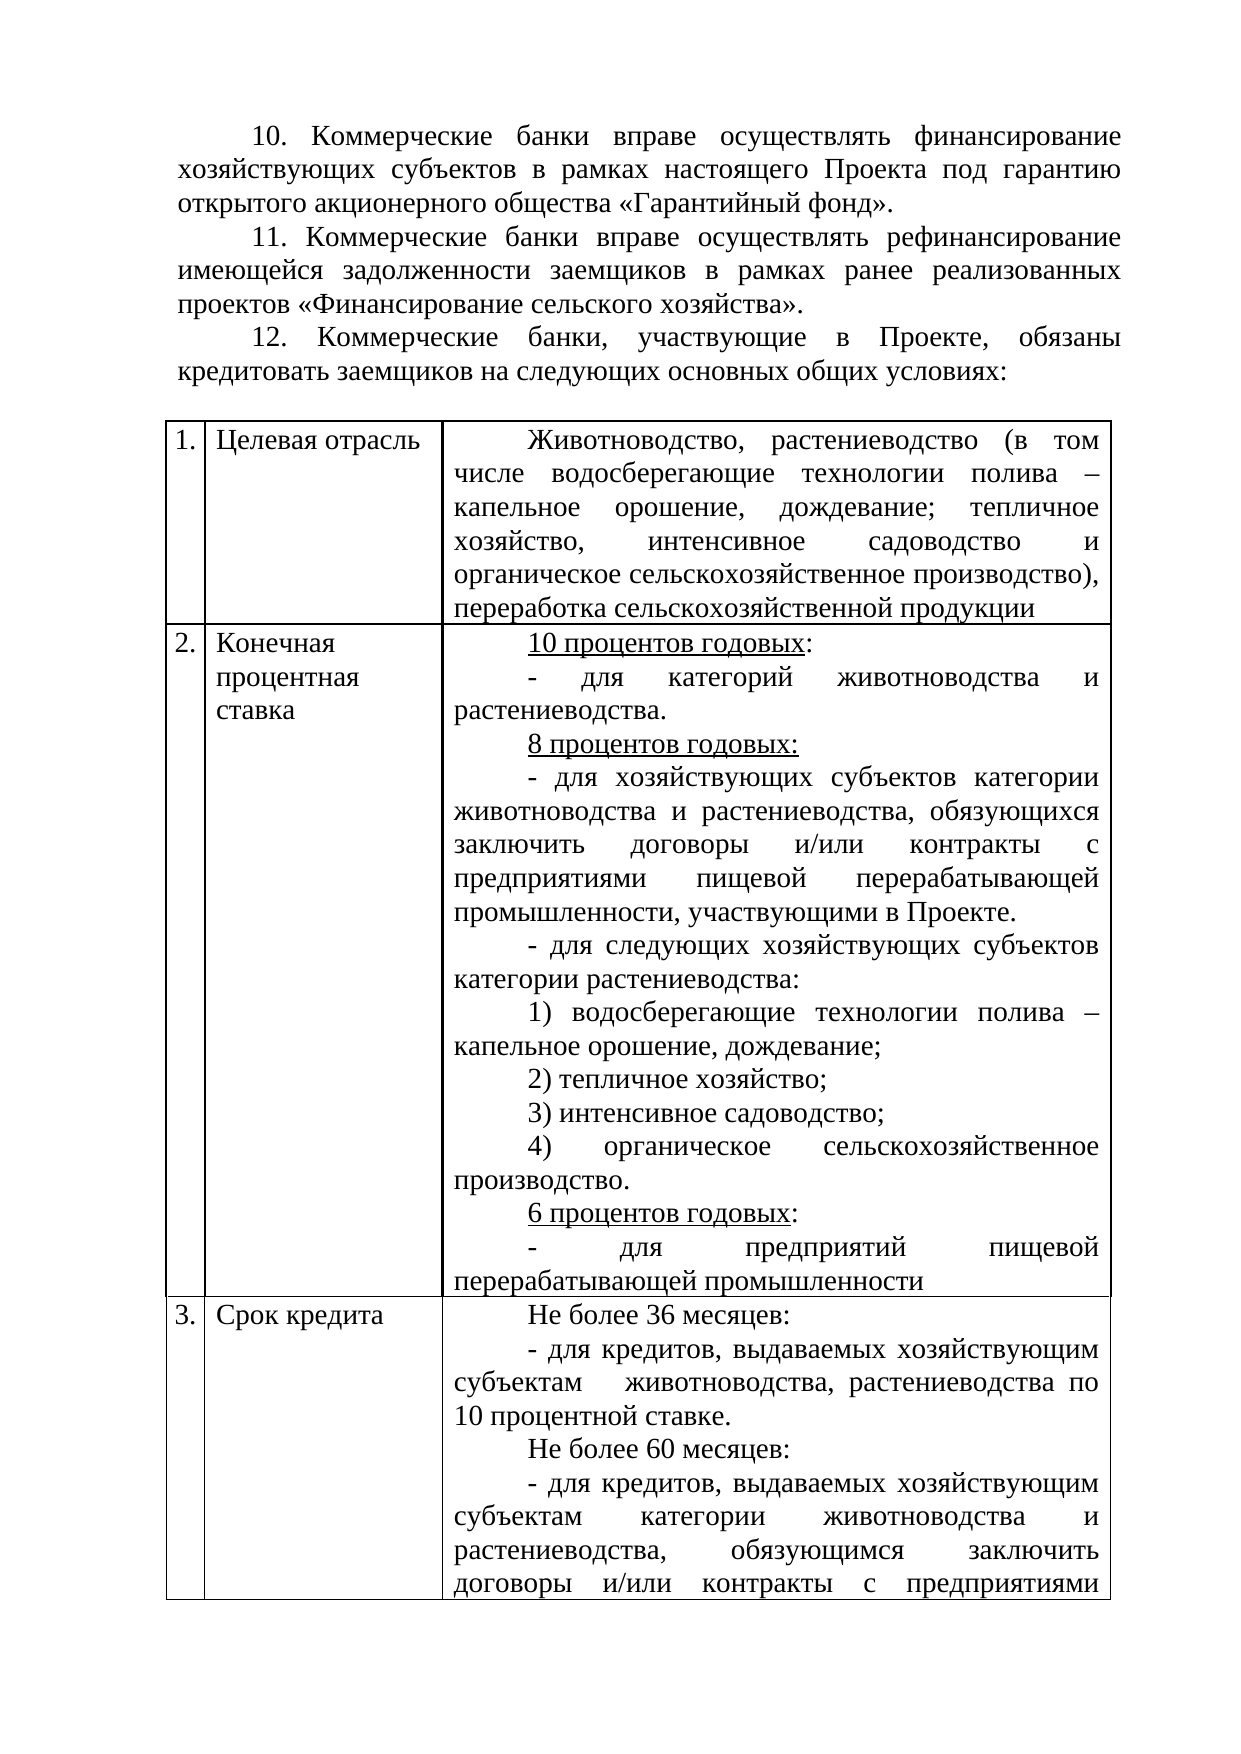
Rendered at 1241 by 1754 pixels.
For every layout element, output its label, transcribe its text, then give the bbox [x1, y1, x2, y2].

text 12. Коммерческие банки, участвующие в Проекте, обязаны кредитовать заемщиков на следующих основных общих условиях: [177, 319, 1122, 386]
text 10. Коммерческие банки вправе осуществлять финансирование хозяйствующих субъектов в рамках настоящего Проекта под гарантию открытого акционерного общества «Гарантийный фонд». [177, 118, 1122, 219]
table_header Животноводство, растениеводство (в том числе водосберегающие технологии полива – капельное орошение, дождевание; тепличное хозяйство, интенсивное садоводство и органическое сельскохозяйственное производство), переработка сельскохозяйственной продукции [444, 422, 1110, 623]
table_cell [443, 1296, 1110, 1599]
table_cell 10 процентов годовых: - для категорий животноводства и растениеводства. 8 процентов годовых: - для хозяйствующих субъектов категории животноводства и растениеводства, обязующихся заключить договоры и/или контракты с предприятиями пищевой перерабатывающей промышленности, участвующими в Проекте. - для следующих хозяйствующих субъектов категории растениеводства: 1) водосберегающие технологии полива – капельное орошение, дождевание; 2) тепличное хозяйство; 3) интенсивное садоводство; 4) органическое сельскохозяйственное производство. 6 процентов годовых: - для предприятий пищевой перерабатывающей промышленности [444, 625, 1110, 1296]
table_header 1. [167, 422, 204, 623]
text 11. Коммерческие банки вправе осуществлять рефинансирование имеющейся задолженности заемщиков в рамках ранее реализованных проектов «Финансирование сельского хозяйства». [177, 219, 1122, 319]
table_header Целевая отрасль [206, 422, 441, 623]
table_cell Конечная процентная ставка [206, 625, 441, 1296]
table_cell Срок кредита [205, 1297, 442, 1599]
table_cell 3. [167, 1297, 204, 1599]
table_cell 2. [167, 625, 204, 1296]
